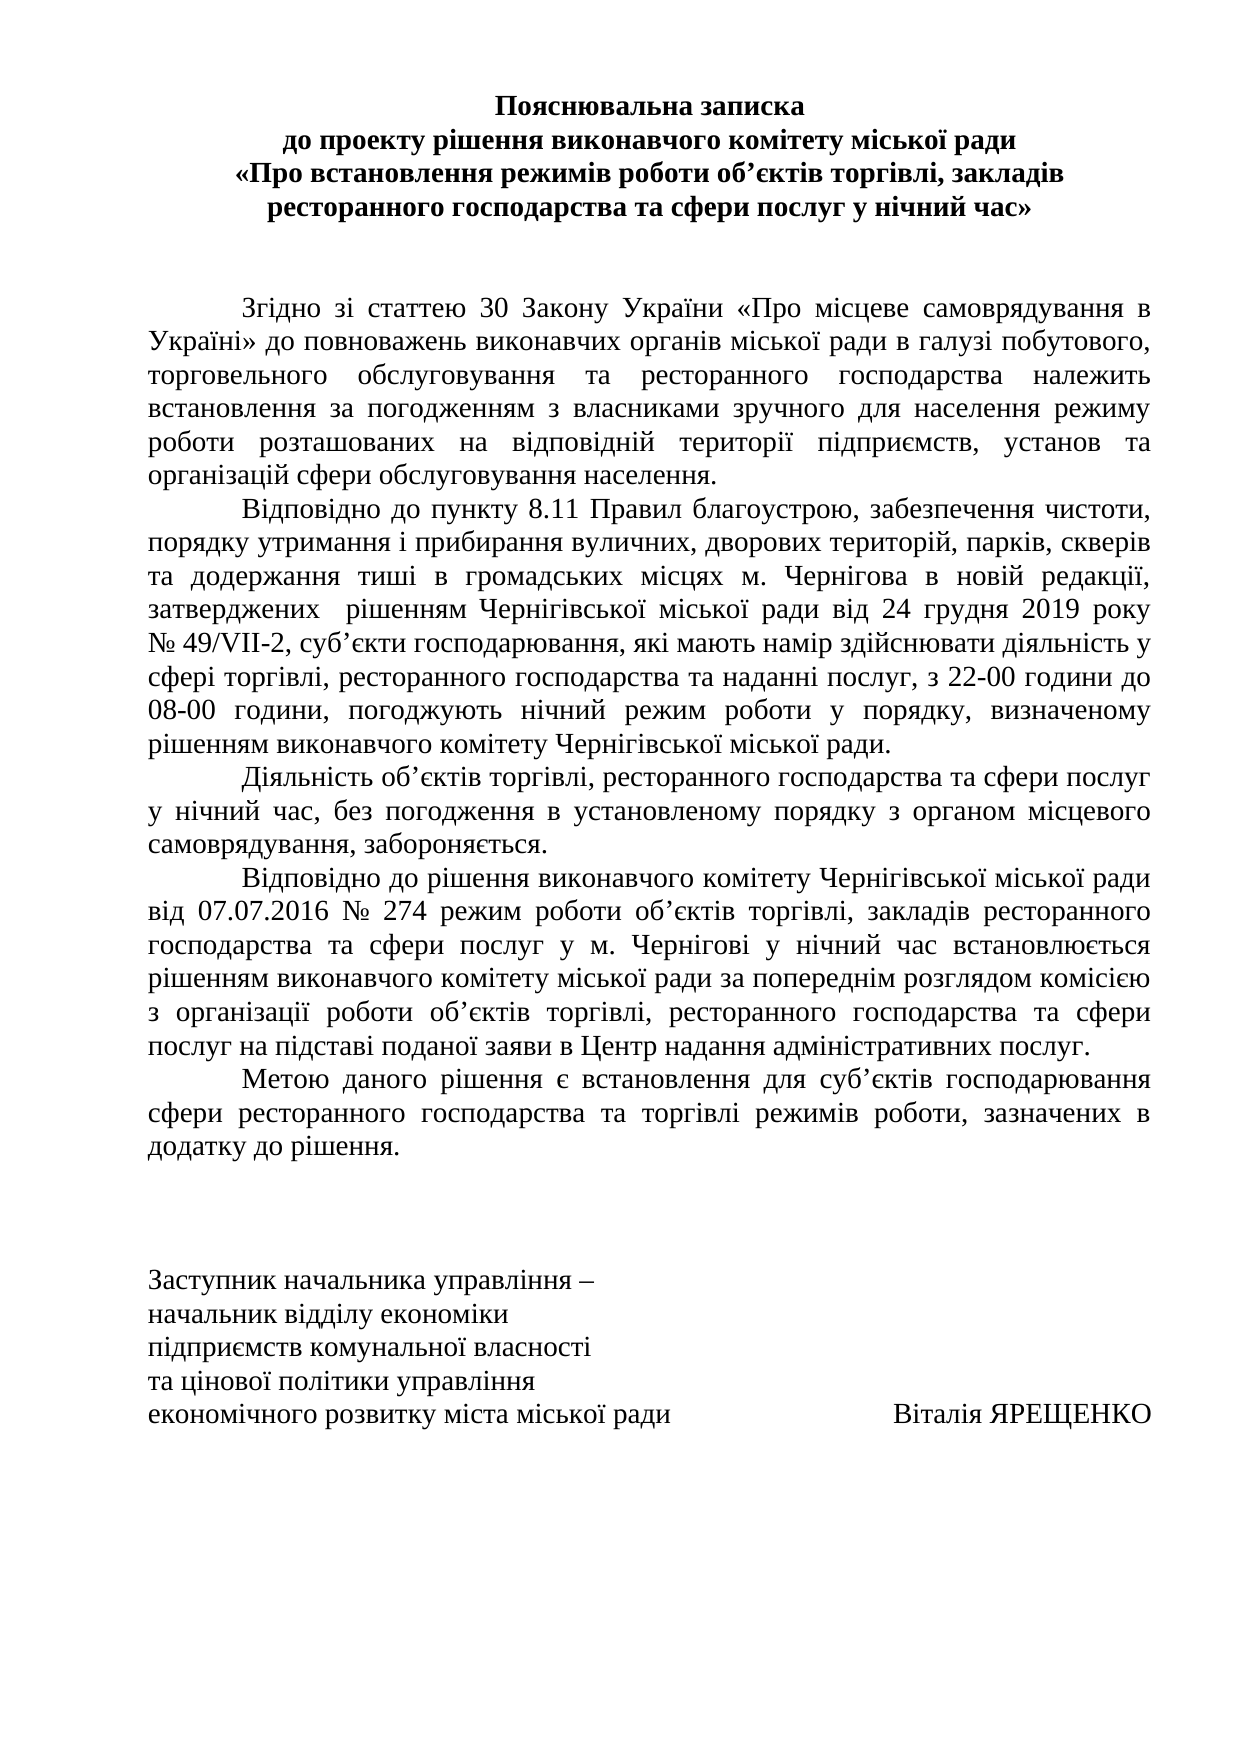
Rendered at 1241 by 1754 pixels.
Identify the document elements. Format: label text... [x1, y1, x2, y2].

text Пояснювальна записка [148, 88, 1152, 122]
text Діяльність об’єктів торгівлі, ресторанного господарства та сфери послуг у нічний час, без погодження в установленому порядку з органом місцевого самоврядування, забороняється. [148, 759, 1152, 860]
text Метою даного рішення є встановлення для суб’єктів господарювання сфери ресторанного господарства та торгівлі режимів роботи, зазначених в додатку до рішення. [148, 1061, 1152, 1162]
text Відповідно до пункту 8.11 Правил благоустрою, забезпечення чистоти, порядку утримання і прибирання вуличних, дворових територій, парків, скверів та додержання тиші в громадських місцях м. Чернігова в новій редакції, затверджених рішенням Чернігівської міської ради від 24 грудня 2019 року № 49/VII-2, суб’єкти господарювання, які мають намір здійснювати діяльність у сфері торгівлі, ресторанного господарства та наданні послуг, з 22-00 години до 08-00 години, погоджують нічний режим роботи у порядку, визначеному рішенням виконавчого комітету Чернігівської міської ради. [148, 491, 1152, 759]
text «Про встановлення режимів роботи об’єктів торгівлі, закладів ресторанного господарства та сфери послуг у нічний час» [148, 156, 1152, 223]
text Згідно зі статтею 30 Закону України «Про місцеве самоврядування в Україні» до повноважень виконавчих органів міської ради в галузі побутового, торговельного обслуговування та ресторанного господарства належить встановлення за погодженням з власниками зручного для населення режиму роботи розташованих на відповідній території підприємств, установ та організацій сфери обслуговування населення. [148, 290, 1152, 491]
table_header Віталія ЯРЕЩЕНКО [694, 1263, 1163, 1430]
text до проекту рішення виконавчого комітету міської ради [148, 122, 1152, 156]
table_header Заступник начальника управління – начальник відділу економіки підприємств комунальної власності та цінової політики управління економічного розвитку міста міської ради [136, 1263, 694, 1430]
text Відповідно до рішення виконавчого комітету Чернігівської міської ради від 07.07.2016 № 274 режим роботи об’єктів торгівлі, закладів ресторанного господарства та сфери послуг у м. Чернігові у нічний час встановлюється рішенням виконавчого комітету міської ради за попереднім розглядом комісією з організації роботи об’єктів торгівлі, ресторанного господарства та сфери послуг на підставі поданої заяви в Центр надання адміністративних послуг. [148, 860, 1152, 1061]
